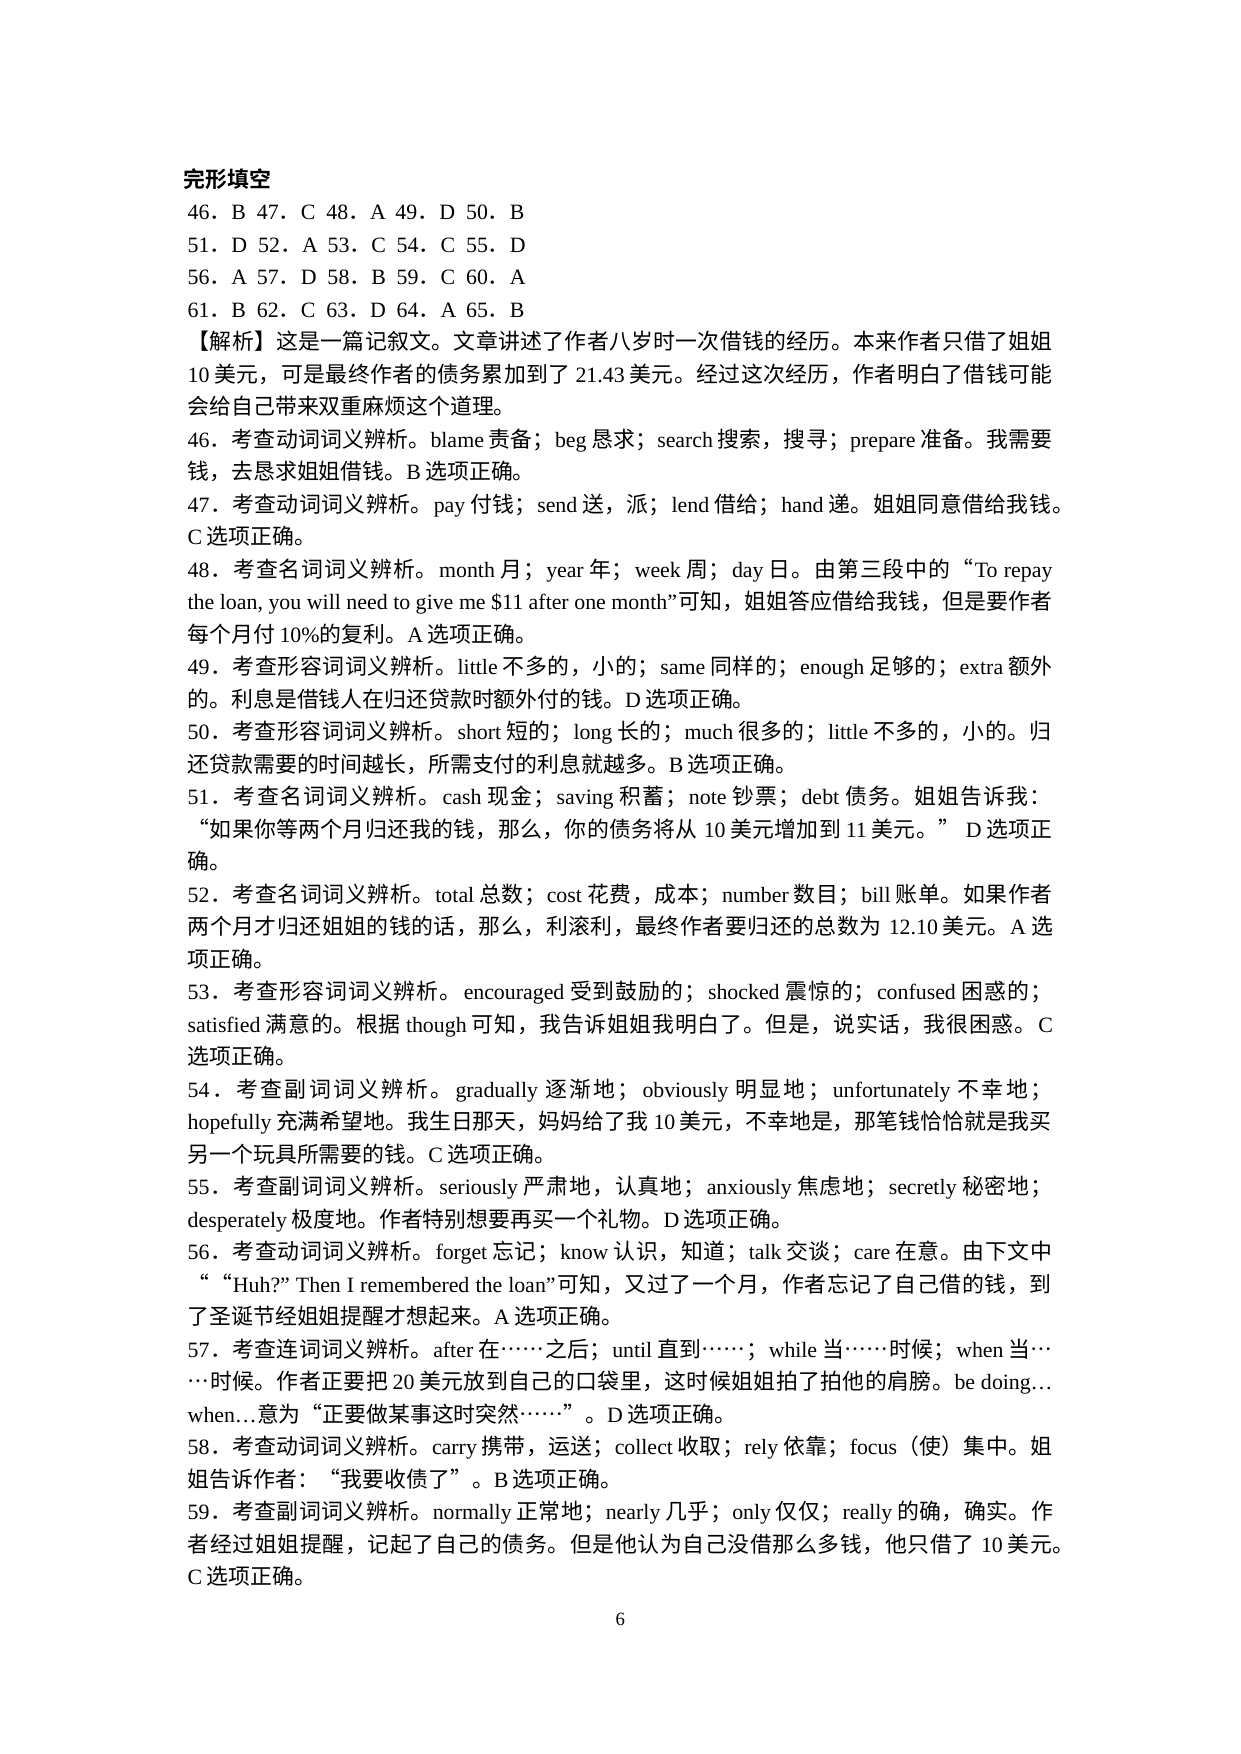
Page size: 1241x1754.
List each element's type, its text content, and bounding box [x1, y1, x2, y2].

text 51．考查名词词义辨析。cash现金；saving积蓄；note钞票；debt债务。姐姐告诉我：“如果你等两个月归还我的钱，那么，你的债务将从10美元增加到11美元。” D选项正确。 [187, 779, 1053, 876]
text 【解析】这是一篇记叙文。文章讲述了作者八岁时一次借钱的经历。本来作者只借了姐姐10美元，可是最终作者的债务累加到了21.43美元。经过这次经历，作者明白了借钱可能会给自己带来双重麻烦这个道理。 [187, 324, 1053, 421]
text 57．考查连词词义辨析。after在……之后；until直到……；while当……时候；when当……时候。作者正要把20美元放到自己的口袋里，这时候姐姐拍了拍他的肩膀。be doing…when…意为“正要做某事这时突然……”。D选项正确。 [187, 1331, 1053, 1429]
text 52．考查名词词义辨析。total总数；cost花费，成本；number数目；bill账单。如果作者两个月才归还姐姐的钱的话，那么，利滚利，最终作者要归还的总数为12.10美元。A选项正确。 [187, 876, 1053, 974]
text 50．考查形容词词义辨析。short短的；long长的；much很多的；little不多的，小的。归还贷款需要的时间越长，所需支付的利息就越多。B选项正确。 [187, 714, 1053, 779]
text 56．考查动词词义辨析。forget忘记；know认识，知道；talk交谈；care在意。由下文中““Huh?” Then I remembered the loan”可知，又过了一个月，作者忘记了自己借的钱，到了圣诞节经姐姐提醒才想起来。A选项正确。 [187, 1234, 1053, 1331]
text 56．A 57．D 58．B 59．C 60．A [187, 259, 1053, 291]
text 49．考查形容词词义辨析。little不多的，小的；same同样的；enough足够的；extra额外的。利息是借钱人在归还贷款时额外付的钱。D选项正确。 [187, 649, 1053, 714]
text 53．考查形容词词义辨析。encouraged受到鼓励的；shocked震惊的；confused困惑的；satisfied满意的。根据though可知，我告诉姐姐我明白了。但是，说实话，我很困惑。C选项正确。 [187, 974, 1053, 1071]
text 59．考查副词词义辨析。normally正常地；nearly几乎；only仅仅；really的确，确实。作者经过姐姐提醒，记起了自己的债务。但是他认为自己没借那么多钱，他只借了10美元。C选项正确。 [187, 1494, 1053, 1591]
text 51．D 52．A 53．C 54．C 55．D [187, 226, 1053, 259]
text 61．B 62．C 63．D 64．A 65．B [187, 291, 1053, 324]
text 完形填空 [139, 162, 1053, 194]
text 58．考查动词词义辨析。carry携带，运送；collect收取；rely依靠；focus（使）集中。姐姐告诉作者：“我要收债了”。B选项正确。 [187, 1429, 1053, 1494]
text 55．考查副词词义辨析。seriously严肃地，认真地；anxiously焦虑地；secretly秘密地；desperately极度地。作者特别想要再买一个礼物。D选项正确。 [187, 1169, 1053, 1234]
text 47．考查动词词义辨析。pay付钱；send送，派；lend借给；hand递。姐姐同意借给我钱。C选项正确。 [187, 486, 1053, 551]
text 54．考查副词词义辨析。gradually逐渐地；obviously明显地；unfortunately不幸地；hopefully充满希望地。我生日那天，妈妈给了我10美元，不幸地是，那笔钱恰恰就是我买另一个玩具所需要的钱。C选项正确。 [187, 1071, 1053, 1169]
text 46．考查动词词义辨析。blame责备；beg恳求；search搜索，搜寻；prepare准备。我需要钱，去恳求姐姐借钱。B选项正确。 [187, 421, 1053, 486]
text 46．B 47．C 48．A 49．D 50．B [187, 194, 1053, 226]
text 48．考查名词词义辨析。month月；year年；week周；day日。由第三段中的“To repay the loan, you will need to give me $11 after one month”可知，姐姐答应借给我钱，但是要作者每个月付10%的复利。A选项正确。 [187, 551, 1053, 649]
